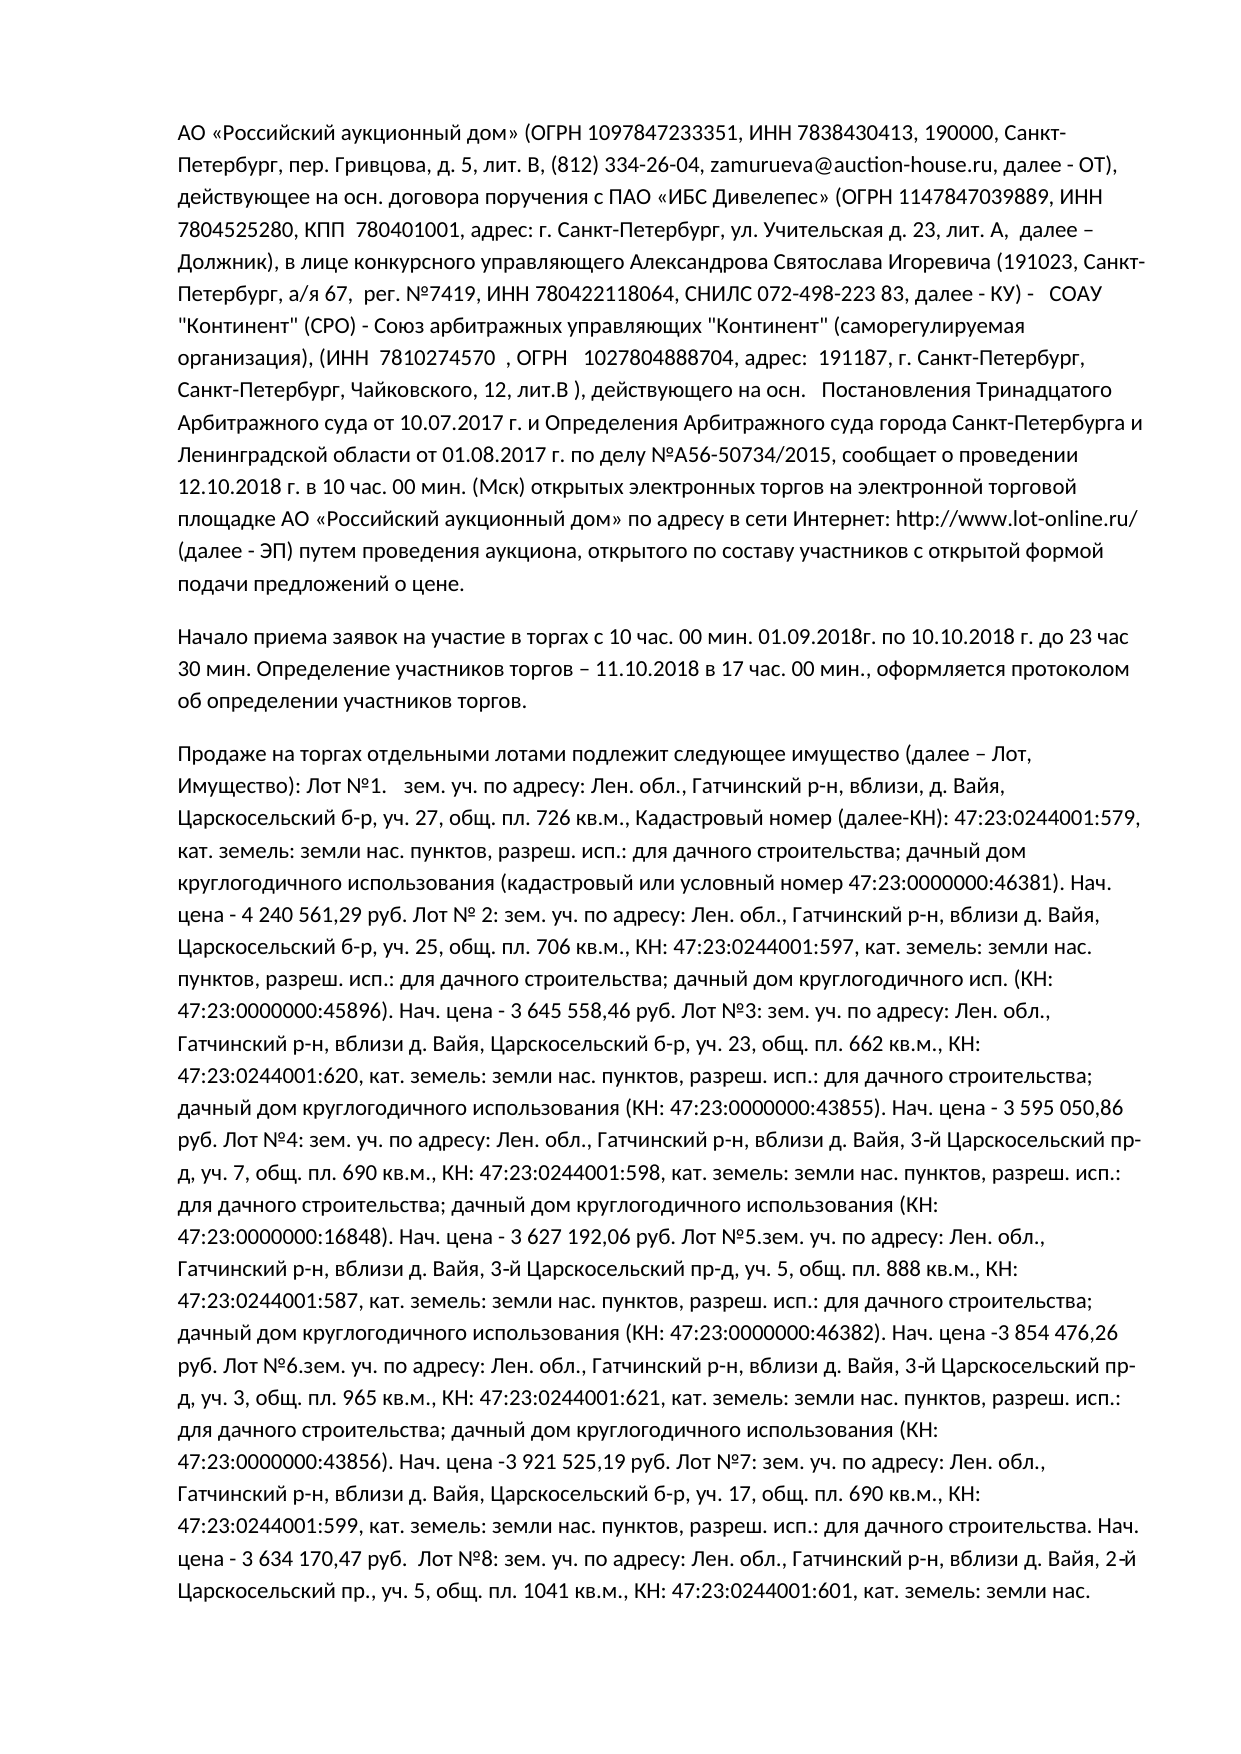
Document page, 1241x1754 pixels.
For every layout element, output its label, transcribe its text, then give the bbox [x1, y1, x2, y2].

text АО «Российский аукционный дом» (ОГРН 1097847233351, ИНН 7838430413, 190000, Санкт-Петербург, пер. Гривцова, д. 5, лит. В, (812) 334-26-04, zamurueva@auction-house.ru, далее - ОТ), действующее на осн. договора поручения с ПАО «ИБС Дивелепес» (ОГРН 1147847039889, ИНН 7804525280, КПП 780401001, адрес: г. Санкт-Петербург, ул. Учительская д. 23, лит. А, далее – Должник), в лице конкурсного управляющего Александрова Святослава Игоревича (191023, Санкт-Петербург, а/я 67, рег. №7419, ИНН 780422118064, СНИЛС 072-498-223 83, далее - КУ) - СОАУ "Континент" (СРО) - Союз арбитражных управляющих "Континент" (саморегулируемая организация), (ИНН 7810274570 , ОГРН 1027804888704, адрес: 191187, г. Санкт-Петербург, Санкт-Петербург, Чайковского, 12, лит.В ), действующего на осн. Постановления Тринадцатого Арбитражного суда от 10.07.2017 г. и Определения Арбитражного суда города Санкт-Петербурга и Ленинградской области от 01.08.2017 г. по делу №А56-50734/2015, сообщает о проведении 12.10.2018 г. в 10 час. 00 мин. (Мск) открытых электронных торгов на электронной торговой площадке АО «Российский аукционный дом» по адресу в сети Интернет: http://www.lot-online.ru/ (далее - ЭП) путем проведения аукциона, открытого по составу участников с открытой формой подачи предложений о цене. [177, 118, 1152, 597]
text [177, 739, 1152, 1604]
text Начало приема заявок на участие в торгах с 10 час. 00 мин. 01.09.2018г. по 10.10.2018 г. до 23 час 30 мин. Определение участников торгов – 11.10.2018 в 17 час. 00 мин., оформляется протоколом об определении участников торгов. [177, 622, 1152, 714]
